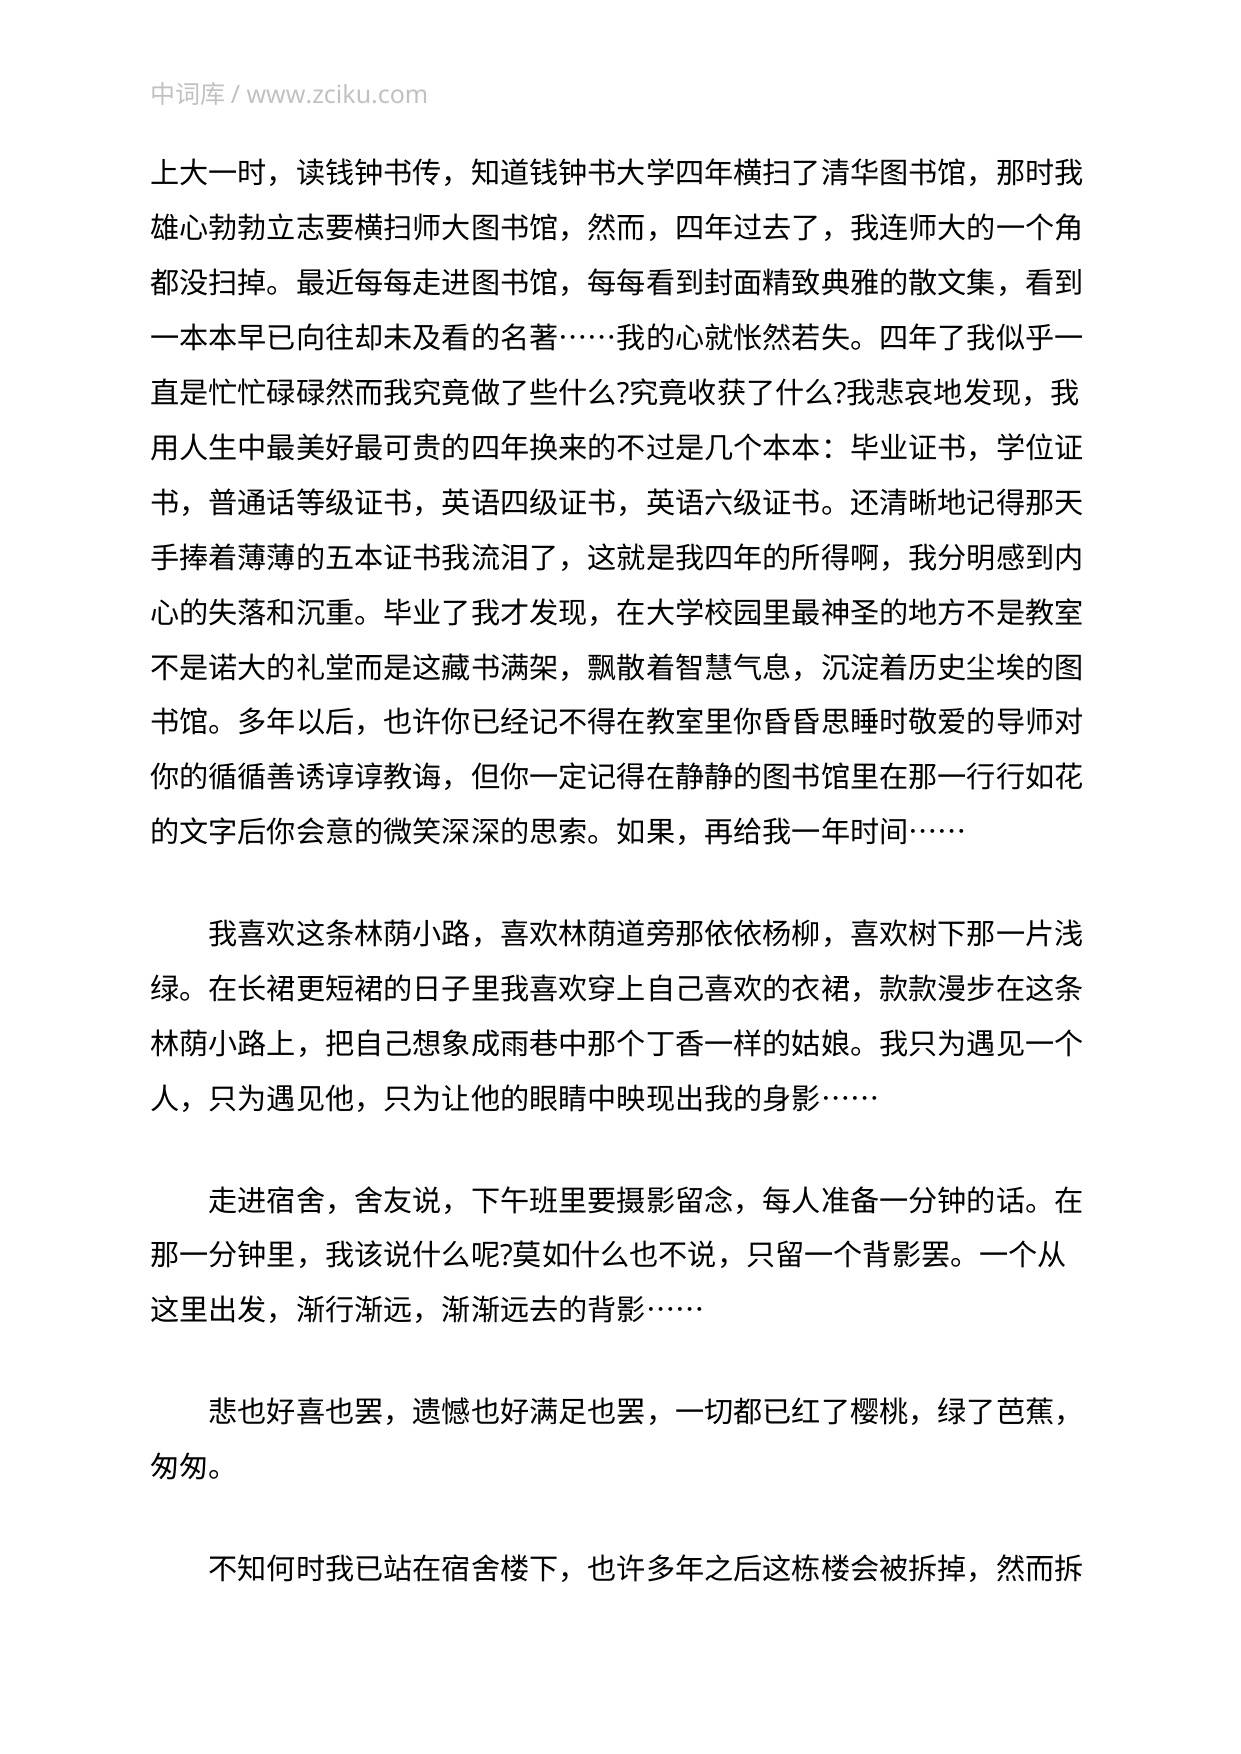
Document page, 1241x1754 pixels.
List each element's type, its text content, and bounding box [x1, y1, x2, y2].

text 我喜欢这条林荫小路，喜欢林荫道旁那依依杨柳，喜欢树下那一片浅绿。在长裙更短裙的日子里我喜欢穿上自己喜欢的衣裙，款款漫步在这条林荫小路上，把自己想象成雨巷中那个丁香一样的姑娘。我只为遇见一个人，只为遇见他，只为让他的眼睛中映现出我的身影…… [150, 911, 1090, 1118]
text 悲也好喜也罢，遗憾也好满足也罢，一切都已红了樱桃，绿了芭蕉，匆匆。 [150, 1389, 1090, 1486]
text 走进宿舍，舍友说，下午班里要摄影留念，每人准备一分钟的话。在那一分钟里，我该说什么呢?莫如什么也不说，只留一个背影罢。一个从这里出发，渐行渐远，渐渐远去的背影…… [150, 1177, 1090, 1329]
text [150, 1545, 1090, 1588]
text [150, 150, 1090, 851]
